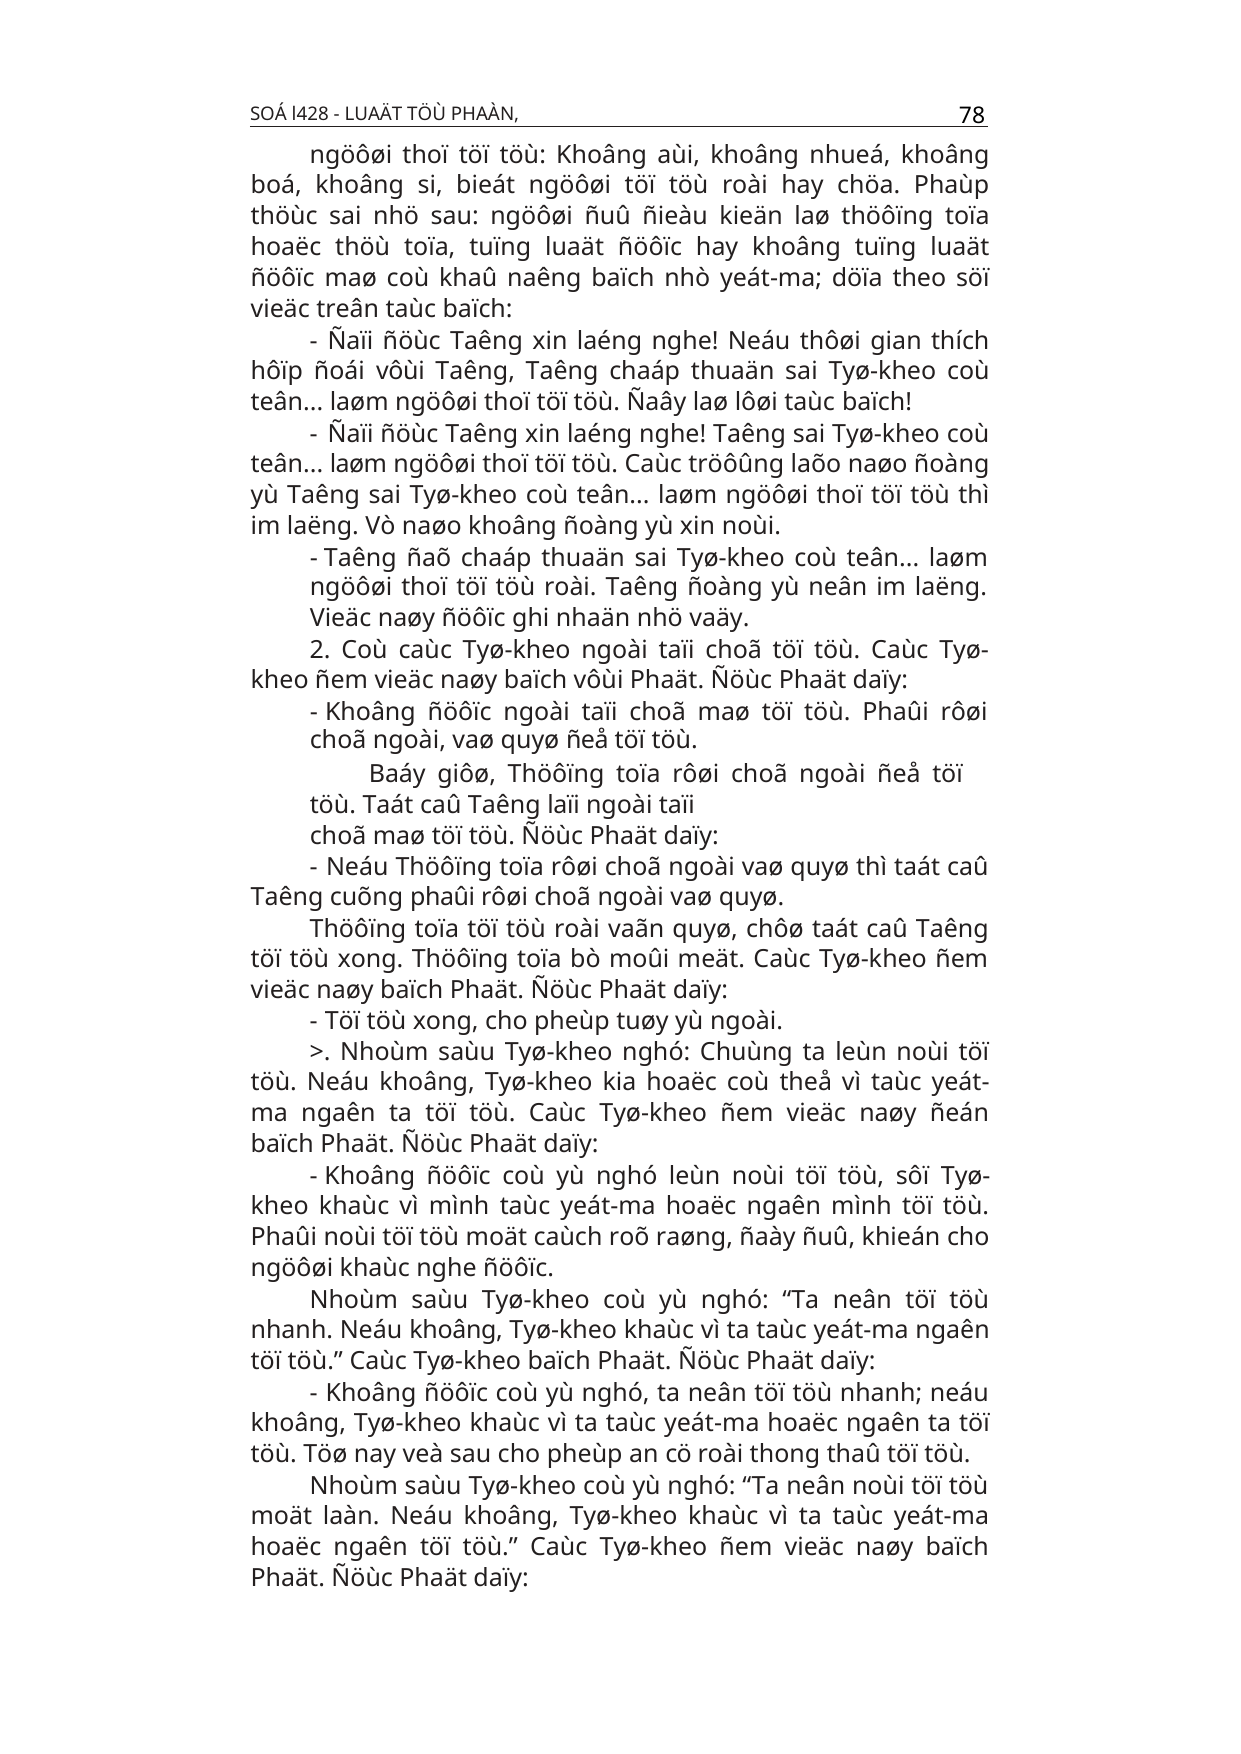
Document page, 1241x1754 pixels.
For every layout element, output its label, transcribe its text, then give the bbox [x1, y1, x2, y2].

text Thöôïng toïa töï töù roài vaãn quyø, chôø taát caû Taêng töï töù xong. Thöôïng toïa bò moûi meät. Caùc Tyø-kheo ñem vieäc naøy baïch Phaät. Ñöùc Phaät daïy: [250, 913, 990, 1006]
list Taêng ñaõ chaáp thuaän sai Tyø-kheo coù teân... laøm ngöôøi thoï töï töù roài. Taêng ñoàng yù neân im laëng. Vieäc naøy ñöôïc ghi nhaän nhö vaäy. [309, 542, 988, 634]
list Khoâng ñöôïc coù yù nghó leùn noùi töï töù, sôï Tyø-kheo khaùc vì mình taùc yeát-ma hoaëc ngaên mình töï töù. Phaûi noùi töï töù moät caùch roõ raøng, ñaày ñuû, khieán cho ngöôøi khaùc nghe ñöôïc. [250, 1160, 990, 1284]
list Töï töù xong, cho pheùp tuøy yù ngoài. [309, 1006, 1065, 1035]
text Nhoùm saùu Tyø-kheo coù yù nghó: “Ta neân töï töù nhanh. Neáu khoâng, Tyø-kheo khaùc vì ta taùc yeát-ma ngaên töï töù.” Caùc Tyø-kheo baïch Phaät. Ñöùc Phaät daïy: [250, 1284, 990, 1377]
list Ñaïi ñöùc Taêng xin laéng nghe! Taêng sai Tyø-kheo coù teân... laøm ngöôøi thoï töï töù. Caùc tröôûng laõo naøo ñoàng yù Taêng sai Tyø-kheo coù teân... laøm ngöôøi thoï töï töù thì im laëng. Vò naøo khoâng ñoàng yù xin noùi. [250, 418, 990, 542]
list Khoâng ñöôïc ngoài taïi choã maø töï töù. Phaûi rôøi choã ngoài, vaø quyø ñeå töï töù. [309, 697, 988, 756]
text 2. Coù caùc Tyø-kheo ngoài taïi choã töï töù. Caùc Tyø-kheo ñem vieäc naøy baïch vôùi Phaät. Ñöùc Phaät daïy: [250, 634, 990, 696]
list Khoâng ñöôïc coù yù nghó, ta neân töï töù nhanh; neáu khoâng, Tyø-kheo khaùc vì ta taùc yeát-ma hoaëc ngaên ta töï töù. Töø nay veà sau cho pheùp an cö roài thong thaû töï töù. [250, 1377, 990, 1470]
text >. Nhoùm saùu Tyø-kheo nghó: Chuùng ta leùn noùi töï töù. Neáu khoâng, Tyø-kheo kia hoaëc coù theå vì taùc yeát-ma ngaên ta töï töù. Caùc Tyø-kheo ñem vieäc naøy ñeán baïch Phaät. Ñöùc Phaät daïy: [250, 1036, 990, 1160]
text choã maø töï töù. Ñöùc Phaät daïy: [309, 821, 1065, 850]
list Neáu Thöôïng toïa rôøi choã ngoài vaø quyø thì taát caû Taêng cuõng phaûi rôøi choã ngoài vaø quyø. [250, 851, 990, 913]
text ngöôøi thoï töï töù: Khoâng aùi, khoâng nhueá, khoâng boá, khoâng si, bieát ngöôøi töï töù roài hay chöa. Phaùp thöùc sai nhö sau: ngöôøi ñuû ñieàu kieän laø thöôïng toïa hoaëc thöù toïa, tuïng luaät ñöôïc hay khoâng tuïng luaät ñöôïc maø coù khaû naêng baïch nhò yeát-ma; döïa theo söï vieäc treân taùc baïch: [250, 138, 990, 324]
text Baáy giôø, Thöôïng toïa rôøi choã ngoài ñeå töï töù. Taát caû Taêng laïi ngoài taïi [309, 757, 963, 821]
list Ñaïi ñöùc Taêng xin laéng nghe! Neáu thôøi gian thích hôïp ñoái vôùi Taêng, Taêng chaáp thuaän sai Tyø-kheo coù teân... laøm ngöôøi thoï töï töù. Ñaây laø lôøi taùc baïch! [250, 324, 990, 418]
text Nhoùm saùu Tyø-kheo coù yù nghó: “Ta neân noùi töï töù moät laàn. Neáu khoâng, Tyø-kheo khaùc vì ta taùc yeát-ma hoaëc ngaên töï töù.” Caùc Tyø-kheo ñem vieäc naøy baïch Phaät. Ñöùc Phaät daïy: [250, 1470, 990, 1594]
